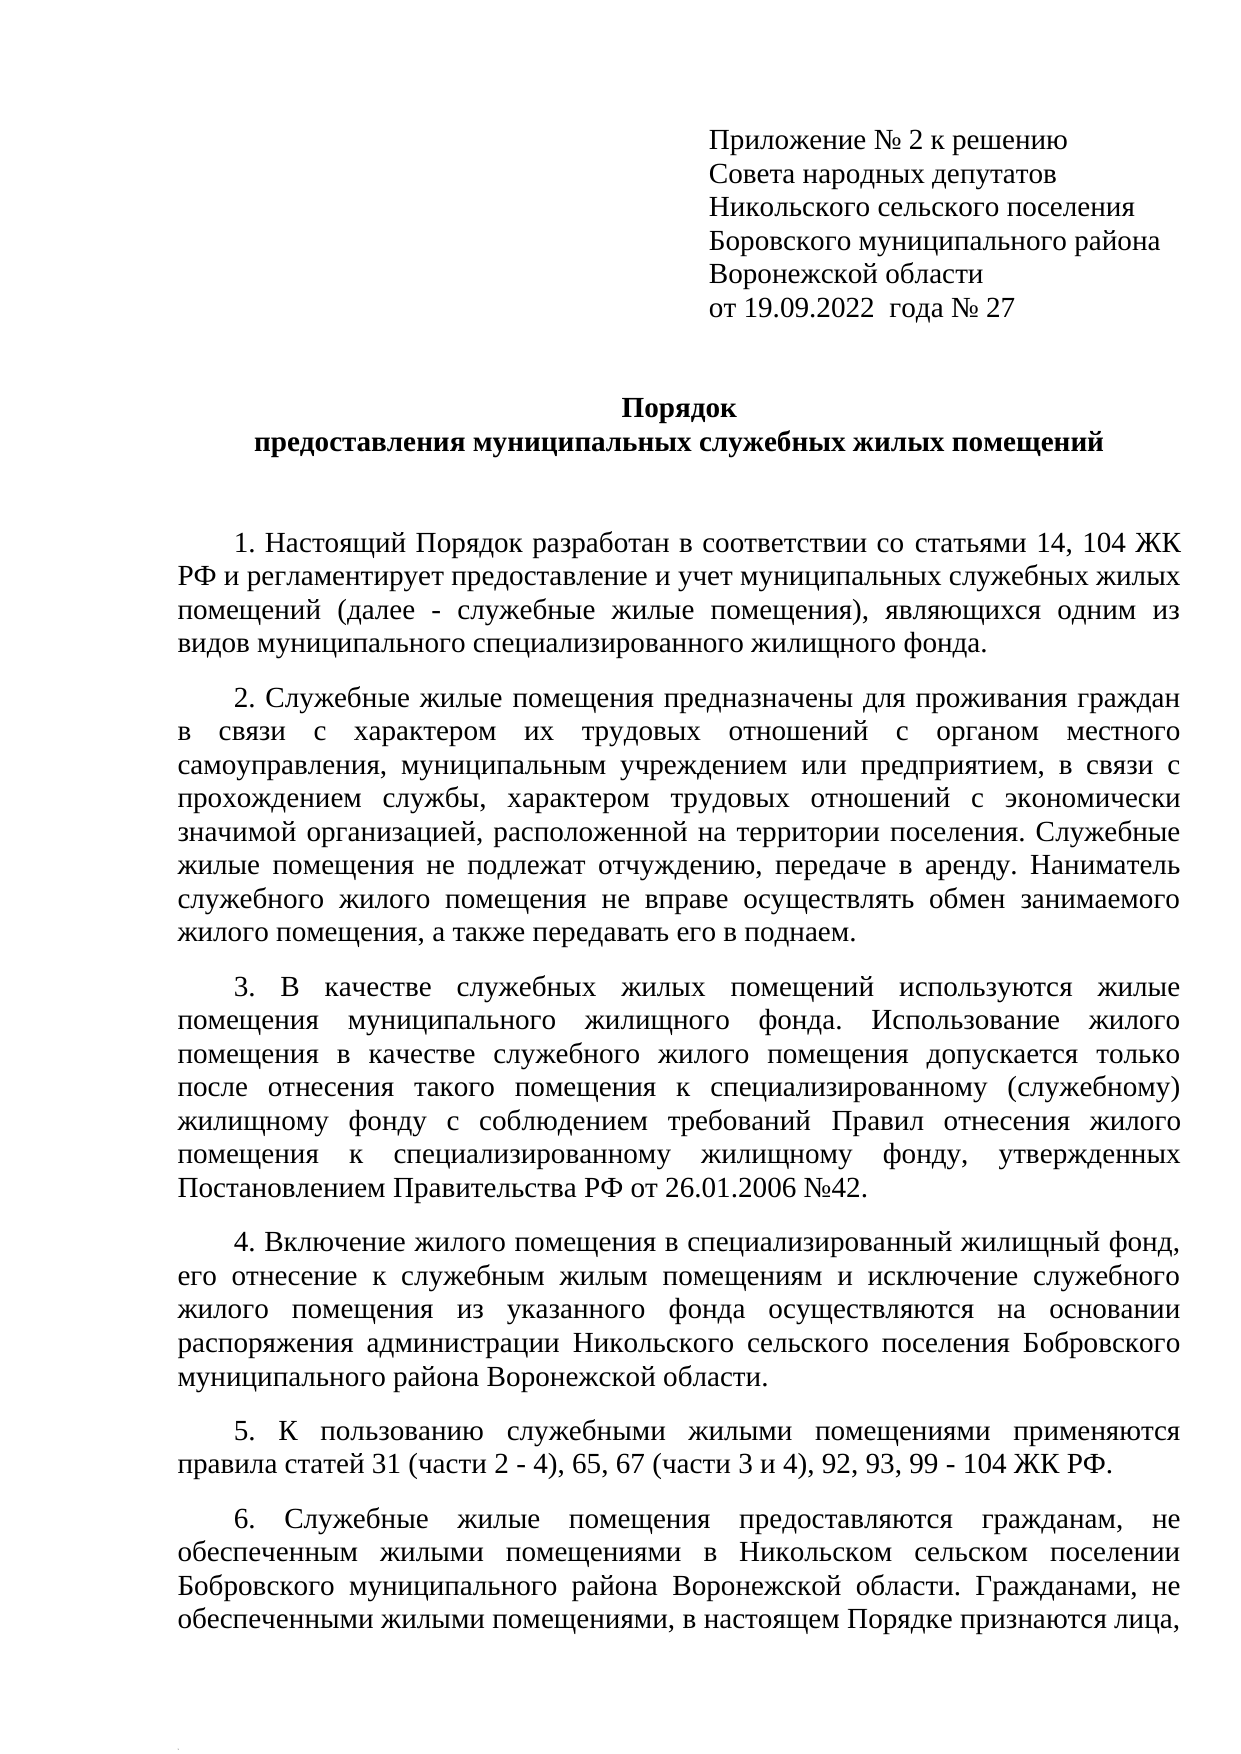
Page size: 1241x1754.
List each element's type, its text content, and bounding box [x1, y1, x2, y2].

text от 19.09.2022 года № 27 [709, 290, 1181, 323]
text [177, 1501, 1181, 1635]
text 2. Служебные жилые помещения предназначены для проживания граждан в связи с характером их трудовых отношений с органом местного самоуправления, муниципальным учреждением или предприятием, в связи с прохождением службы, характером трудовых отношений с экономически значимой организацией, расположенной на территории поселения. Служебные жилые помещения не подлежат отчуждению, передаче в аренду. Наниматель служебного жилого помещения не вправе осуществлять обмен занимаемого жилого помещения, а также передавать его в поднаем. [177, 680, 1181, 948]
text Приложение № 2 к решению [177, 122, 1181, 156]
text Совета народных депутатов Никольского сельского поселения Боровского муниципального района Воронежской области [709, 156, 1181, 290]
title Порядок [177, 391, 1181, 424]
text 3. В качестве служебных жилых помещений используются жилые помещения муниципального жилищного фонда. Использование жилого помещения в качестве служебного жилого помещения допускается только после отнесения такого помещения к специализированному (служебному) жилищному фонду с соблюдением требований Правил отнесения жилого помещения к специализированному жилищному фонду, утвержденных Постановлением Правительства РФ от 26.01.2006 №42. [177, 969, 1181, 1204]
text 1. Настоящий Порядок разработан в соответствии со статьями 14, 104 ЖК РФ и регламентирует предоставление и учет муниципальных служебных жилых помещений (далее - служебные жилые помещения), являющихся одним из видов муниципального специализированного жилищного фонда. [177, 525, 1181, 659]
title предоставления муниципальных служебных жилых помещений [177, 424, 1181, 458]
text 5. К пользованию служебными жилыми помещениями применяются правила статей 31 (части 2 - 4), 65, 67 (части 3 и 4), 92, 93, 99 - 104 ЖК РФ. [177, 1413, 1181, 1480]
text 4. Включение жилого помещения в специализированный жилищный фонд, его отнесение к служебным жилым помещениям и исключение служебного жилого помещения из указанного фонда осуществляются на основании распоряжения администрации Никольского сельского поселения Бобровского муниципального района Воронежской области. [177, 1224, 1181, 1392]
